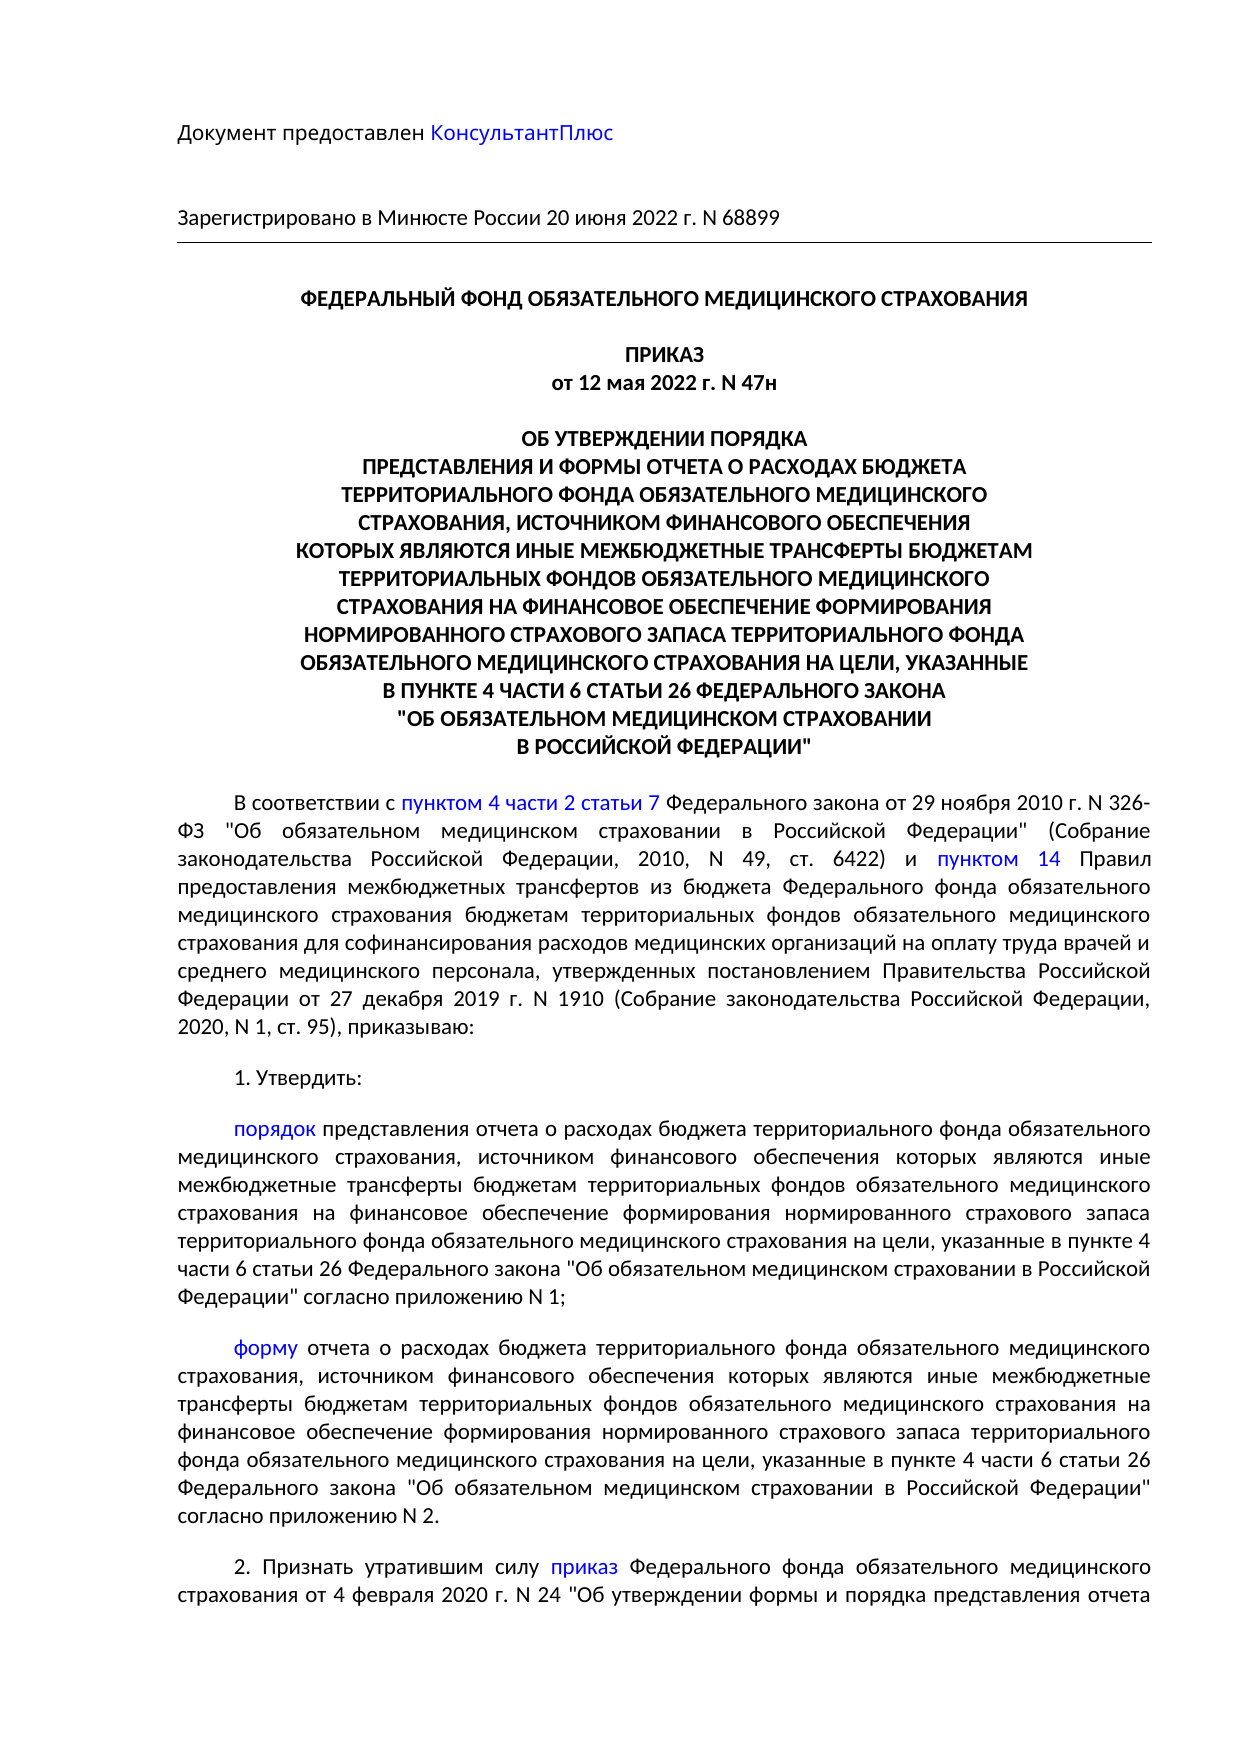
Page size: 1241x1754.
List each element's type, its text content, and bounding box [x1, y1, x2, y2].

title "ОБ ОБЯЗАТЕЛЬНОМ МЕДИЦИНСКОМ СТРАХОВАНИИ [177, 704, 1152, 732]
title ПРИКАЗ [177, 340, 1152, 368]
title ОБ УТВЕРЖДЕНИИ ПОРЯДКА [177, 424, 1152, 452]
title ТЕРРИТОРИАЛЬНЫХ ФОНДОВ ОБЯЗАТЕЛЬНОГО МЕДИЦИНСКОГО [177, 564, 1152, 592]
title В РОССИЙСКОЙ ФЕДЕРАЦИИ" [177, 732, 1152, 760]
title КОТОРЫХ ЯВЛЯЮТСЯ ИНЫЕ МЕЖБЮДЖЕТНЫЕ ТРАНСФЕРТЫ БЮДЖЕТАМ [177, 536, 1152, 564]
title ПРЕДСТАВЛЕНИЯ И ФОРМЫ ОТЧЕТА О РАСХОДАХ БЮДЖЕТА [177, 452, 1152, 480]
title НОРМИРОВАННОГО СТРАХОВОГО ЗАПАСА ТЕРРИТОРИАЛЬНОГО ФОНДА [177, 620, 1152, 648]
title СТРАХОВАНИЯ НА ФИНАНСОВОЕ ОБЕСПЕЧЕНИЕ ФОРМИРОВАНИЯ [177, 592, 1152, 620]
text форму отчета о расходах бюджета территориального фонда обязательного медицинского страхования, источником финансового обеспечения которых являются иные межбюджетные трансферты бюджетам территориальных фондов обязательного медицинского страхования на финансовое обеспечение формирования нормированного страхового запаса территориального фонда обязательного медицинского страхования на цели, указанные в пункте 4 части 6 статьи 26 Федерального закона "Об обязательном медицинском страховании в Российской Федерации" согласно приложению N 2. [177, 1333, 1152, 1529]
text порядок представления отчета о расходах бюджета территориального фонда обязательного медицинского страхования, источником финансового обеспечения которых являются иные межбюджетные трансферты бюджетам территориальных фондов обязательного медицинского страхования на финансовое обеспечение формирования нормированного страхового запаса территориального фонда обязательного медицинского страхования на цели, указанные в пункте 4 части 6 статьи 26 Федерального закона "Об обязательном медицинском страховании в Российской Федерации" согласно приложению N 1; [177, 1114, 1152, 1311]
text Зарегистрировано в Минюсте России 20 июня 2022 г. N 68899 [177, 203, 1152, 231]
title СТРАХОВАНИЯ, ИСТОЧНИКОМ ФИНАНСОВОГО ОБЕСПЕЧЕНИЯ [177, 508, 1152, 536]
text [177, 1552, 1152, 1608]
text 1. Утвердить: [177, 1063, 1152, 1091]
title от 12 мая 2022 г. N 47н [177, 368, 1152, 396]
title ФЕДЕРАЛЬНЫЙ ФОНД ОБЯЗАТЕЛЬНОГО МЕДИЦИНСКОГО СТРАХОВАНИЯ [177, 284, 1152, 312]
title ТЕРРИТОРИАЛЬНОГО ФОНДА ОБЯЗАТЕЛЬНОГО МЕДИЦИНСКОГО [177, 480, 1152, 508]
text В соответствии с пунктом 4 части 2 статьи 7 Федерального закона от 29 ноября 2010 г. N 326-ФЗ "Об обязательном медицинском страховании в Российской Федерации" (Собрание законодательства Российской Федерации, 2010, N 49, ст. 6422) и пунктом 14 Правил предоставления межбюджетных трансфертов из бюджета Федерального фонда обязательного медицинского страхования бюджетам территориальных фондов обязательного медицинского страхования для софинансирования расходов медицинских организаций на оплату труда врачей и среднего медицинского персонала, утвержденных постановлением Правительства Российской Федерации от 27 декабря 2019 г. N 1910 (Собрание законодательства Российской Федерации, 2020, N 1, ст. 95), приказываю: [177, 788, 1152, 1041]
title Документ предоставлен КонсультантПлюс [177, 118, 1152, 175]
title ОБЯЗАТЕЛЬНОГО МЕДИЦИНСКОГО СТРАХОВАНИЯ НА ЦЕЛИ, УКАЗАННЫЕ [177, 648, 1152, 676]
title В ПУНКТЕ 4 ЧАСТИ 6 СТАТЬИ 26 ФЕДЕРАЛЬНОГО ЗАКОНА [177, 676, 1152, 704]
